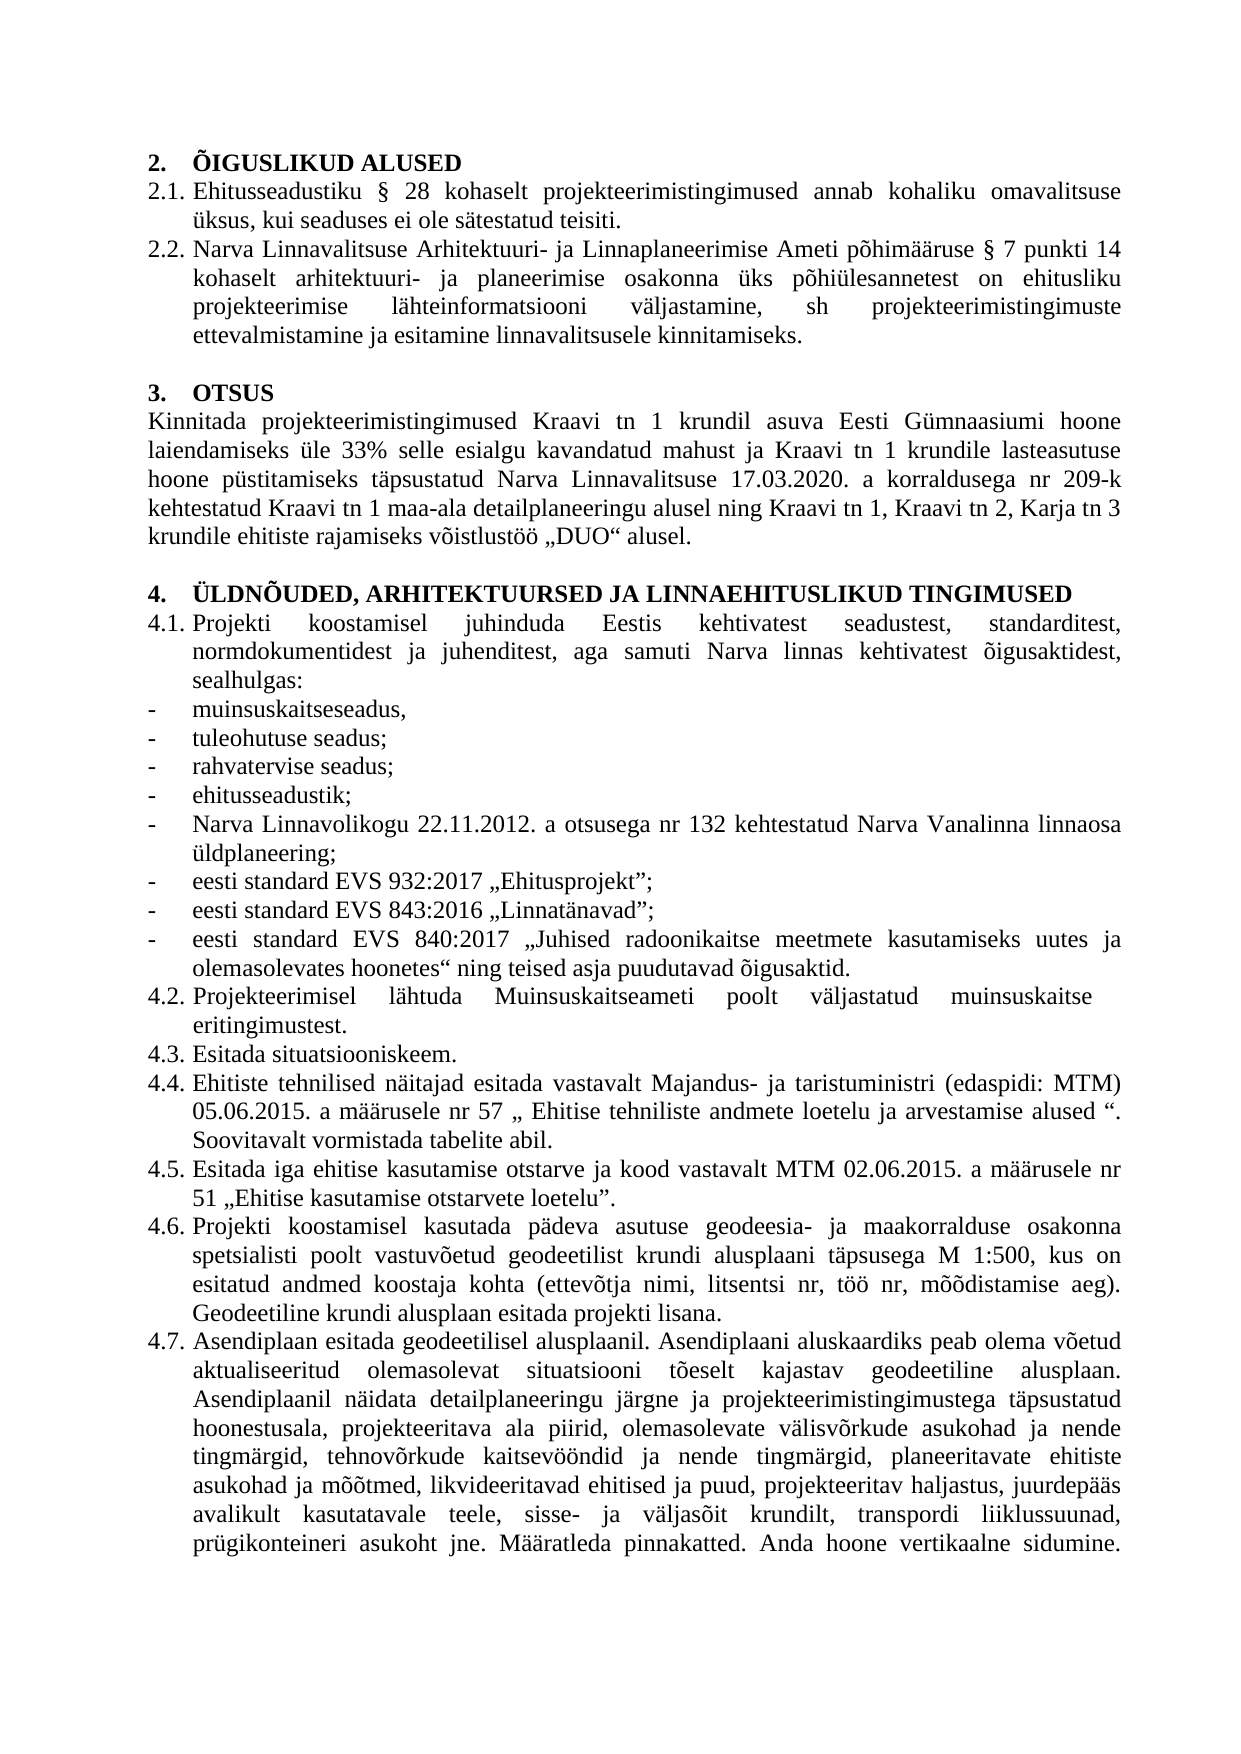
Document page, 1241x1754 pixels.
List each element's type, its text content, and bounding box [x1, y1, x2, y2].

subtitle ÜLDNÕUDED, ARHITEKTUURSED JA LINNAEHITUSLIKUD TINGIMUSED [148, 579, 1122, 608]
text Kinnitada projekteerimistingimused Kraavi tn 1 krundil asuva Eesti Gümnaasiumi hoone laiendamiseks üle 33% selle esialgu kavandatud mahust ja Kraavi tn 1 krundile lasteasutuse hoone püstitamiseks täpsustatud Narva Linnavalitsuse 17.03.2020. a korraldusega nr 209-k kehtestatud Kraavi tn 1 maa-ala detailplaneeringu alusel ning Kraavi tn 1, Kraavi tn 2, Karja tn 3 krundile ehitiste rajamiseks võistlustöö „DUO“ alusel. [148, 406, 1122, 550]
list tuleohutuse seadus; [148, 723, 1122, 751]
list Narva Linnavalitsuse Arhitektuuri- ja Linnaplaneerimise Ameti põhimääruse § 7 punkti 14 kohaselt arhitektuuri- ja planeerimise osakonna üks põhiülesannetest on ehitusliku projekteerimise lähteinformatsiooni väljastamine, sh projekteerimistingimuste ettevalmistamine ja esitamine linnavalitsusele kinnitamiseks. [148, 234, 1122, 349]
list Projekti koostamisel kasutada pädeva asutuse geodeesia- ja maakorralduse osakonna spetsialisti poolt vastuvõetud geodeetilist krundi alusplaani täpsusega M 1:500, kus on esitatud andmed koostaja kohta (ettevõtja nimi, litsentsi nr, töö nr, mõõdistamise aeg). Geodeetiline krundi alusplaan esitada projekti lisana. [148, 1211, 1122, 1326]
list eesti standard EVS 932:2017 „Ehitusprojekt”; [148, 866, 1122, 895]
list muinsuskaitseseadus, [148, 694, 1122, 723]
list eesti standard EVS 840:2017 „Juhised radoonikaitse meetmete kasutamiseks uutes ja olemasolevates hoonetes“ ning teised asja puudutavad õigusaktid. [148, 924, 1122, 981]
subtitle OTSUS [148, 378, 1122, 406]
list Projekti koostamisel juhinduda Eestis kehtivatest seadustest, standarditest, normdokumentidest ja juhenditest, aga samuti Narva linnas kehtivatest õigusaktidest, sealhulgas: [148, 608, 1122, 694]
list Narva Linnavolikogu 22.11.2012. a otsusega nr 132 kehtestatud Narva Vanalinna linnaosa üldplaneering; [148, 809, 1122, 866]
list Ehitusseadustiku § 28 kohaselt projekteerimistingimused annab kohaliku omavalitsuse üksus, kui seaduses ei ole sätestatud teisiti. [148, 176, 1122, 234]
list rahvatervise seadus; [148, 751, 1122, 780]
list Esitada iga ehitise kasutamise otstarve ja kood vastavalt MTM 02.06.2015. a määrusele nr 51 „Ehitise kasutamise otstarvete loetelu”. [148, 1154, 1122, 1211]
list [148, 1326, 1122, 1556]
list Esitada situatsiooniskeem. [148, 1039, 1122, 1068]
list Projekteerimisel lähtuda Muinsuskaitseameti poolt väljastatud muinsuskaitse eritingimustest. [148, 981, 1093, 1039]
list eesti standard EVS 843:2016 „Linnatänavad”; [148, 895, 1122, 924]
list Ehitiste tehnilised näitajad esitada vastavalt Majandus- ja taristuministri (edaspidi: MTM) 05.06.2015. a määrusele nr 57 „ Ehitise tehniliste andmete loetelu ja arvestamise alused “. Soovitavalt vormistada tabelite abil. [148, 1068, 1122, 1154]
subtitle ÕIGUSLIKUD ALUSED [148, 148, 1122, 176]
list ehitusseadustik; [148, 780, 1122, 809]
